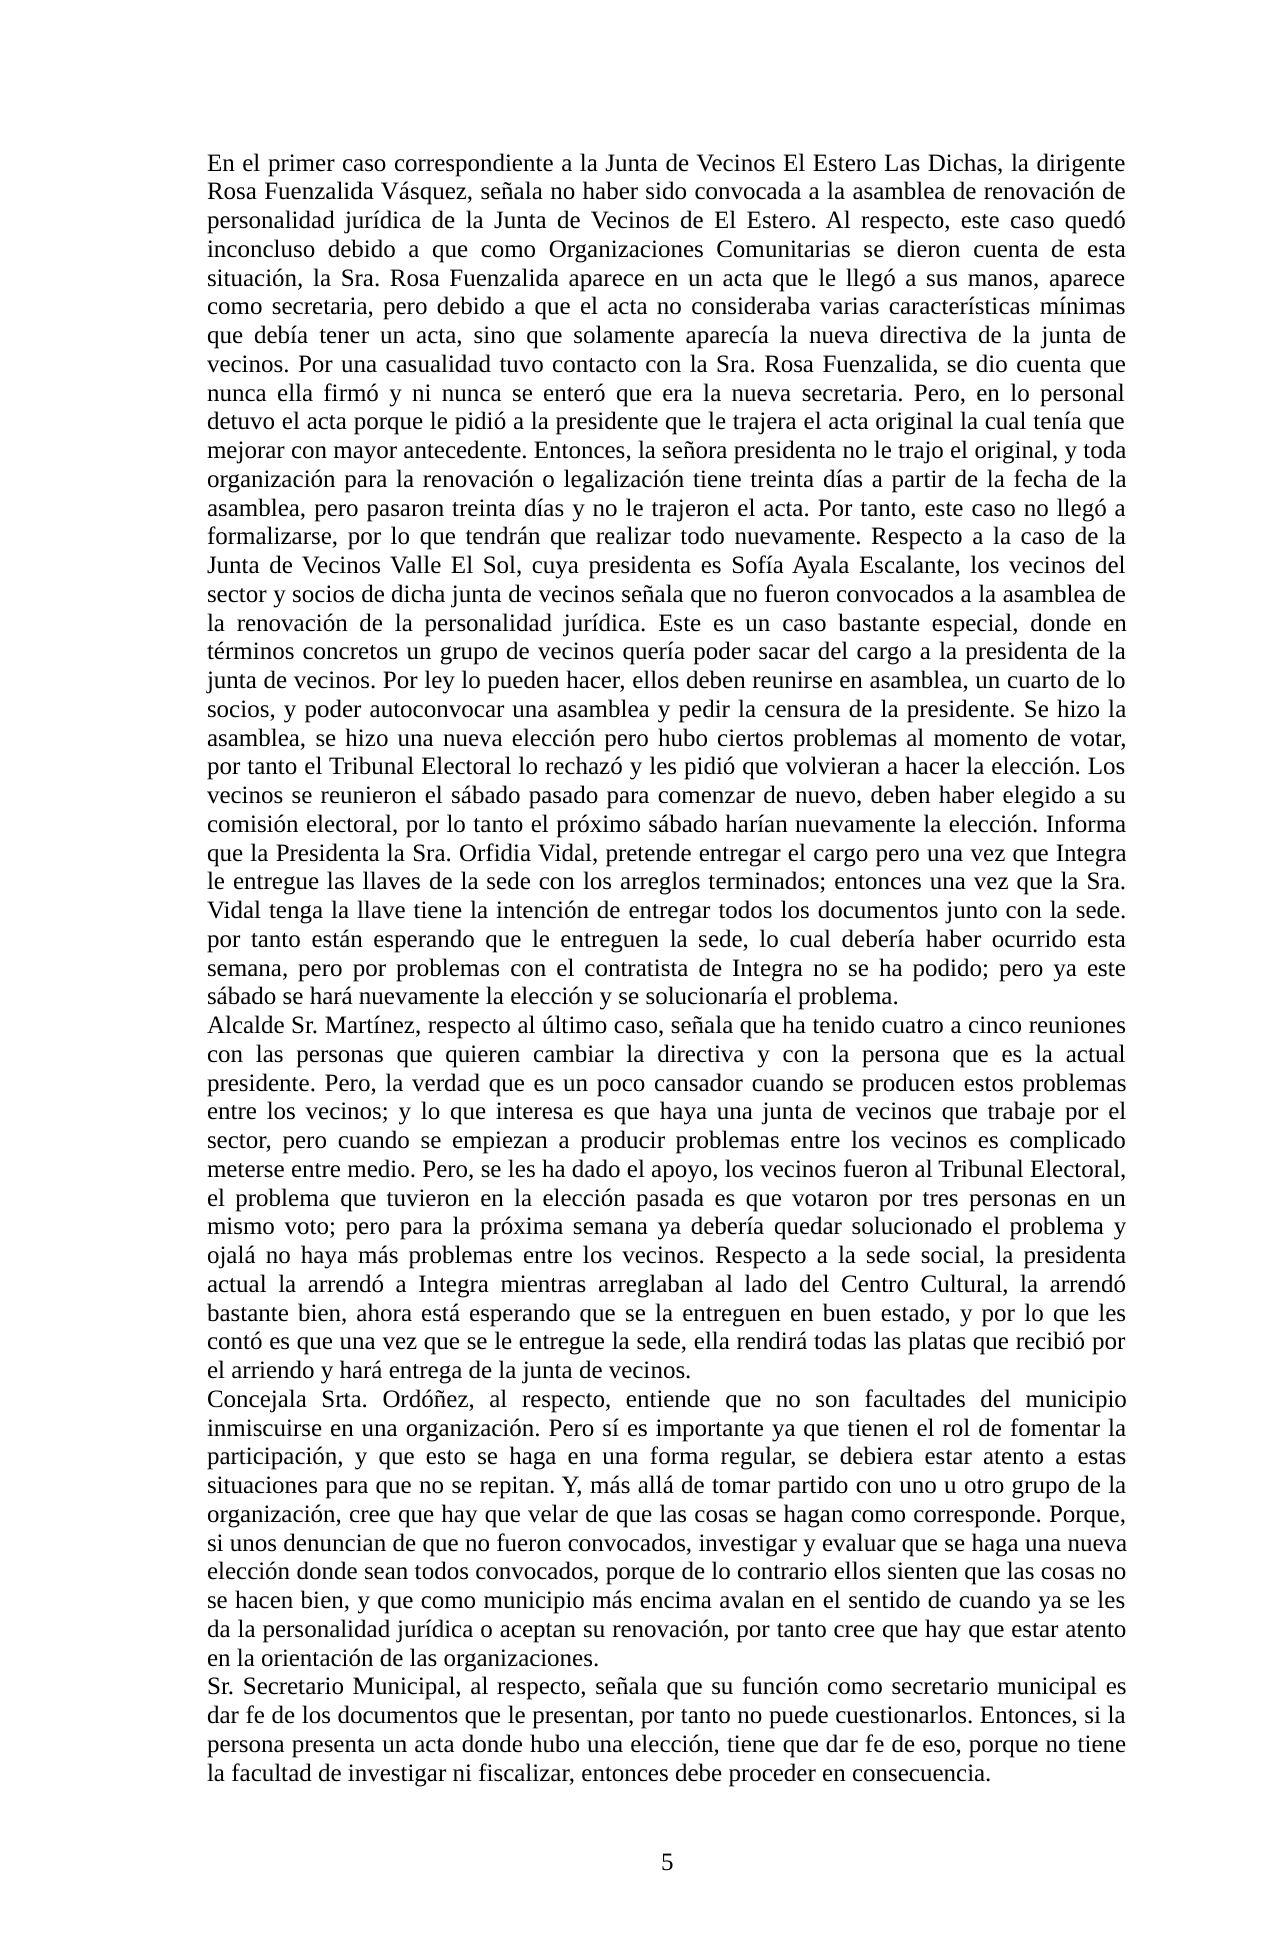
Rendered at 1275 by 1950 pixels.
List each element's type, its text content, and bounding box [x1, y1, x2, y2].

text Sr. Secretario Municipal, al respecto, señala que su función como secretario municipal es dar fe de los documentos que le presentan, por tanto no puede cuestionarlos. Entonces, si la persona presenta un acta donde hubo una elección, tiene que dar fe de eso, porque no tiene la facultad de investigar ni fiscalizar, entonces debe proceder en consecuencia. [207, 1671, 1127, 1786]
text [207, 148, 1127, 1010]
text Concejala Srta. Ordóñez, al respecto, entiende que no son facultades del municipio inmiscuirse en una organización. Pero sí es importante ya que tienen el rol de fomentar la participación, y que esto se haga en una forma regular, se debiera estar atento a estas situaciones para que no se repitan. Y, más allá de tomar partido con uno u otro grupo de la organización, cree que hay que velar de que las cosas se hagan como corresponde. Porque, si unos denuncian de que no fueron convocados, investigar y evaluar que se haga una nueva elección donde sean todos convocados, porque de lo contrario ellos sienten que las cosas no se hacen bien, y que como municipio más encima avalan en el sentido de cuando ya se les da la personalidad jurídica o aceptan su renovación, por tanto cree que hay que estar atento en la orientación de las organizaciones. [207, 1384, 1127, 1671]
text Alcalde Sr. Martínez, respecto al último caso, señala que ha tenido cuatro a cinco reuniones con las personas que quieren cambiar la directiva y con la persona que es la actual presidente. Pero, la verdad que es un poco cansador cuando se producen estos problemas entre los vecinos; y lo que interesa es que haya una junta de vecinos que trabaje por el sector, pero cuando se empiezan a producir problemas entre los vecinos es complicado meterse entre medio. Pero, se les ha dado el apoyo, los vecinos fueron al Tribunal Electoral, el problema que tuvieron en la elección pasada es que votaron por tres personas en un mismo voto; pero para la próxima semana ya debería quedar solucionado el problema y ojalá no haya más problemas entre los vecinos. Respecto a la sede social, la presidenta actual la arrendó a Integra mientras arreglaban al lado del Centro Cultural, la arrendó bastante bien, ahora está esperando que se la entreguen en buen estado, y por lo que les contó es que una vez que se le entregue la sede, ella rendirá todas las platas que recibió por el arriendo y hará entrega de la junta de vecinos. [207, 1010, 1127, 1384]
